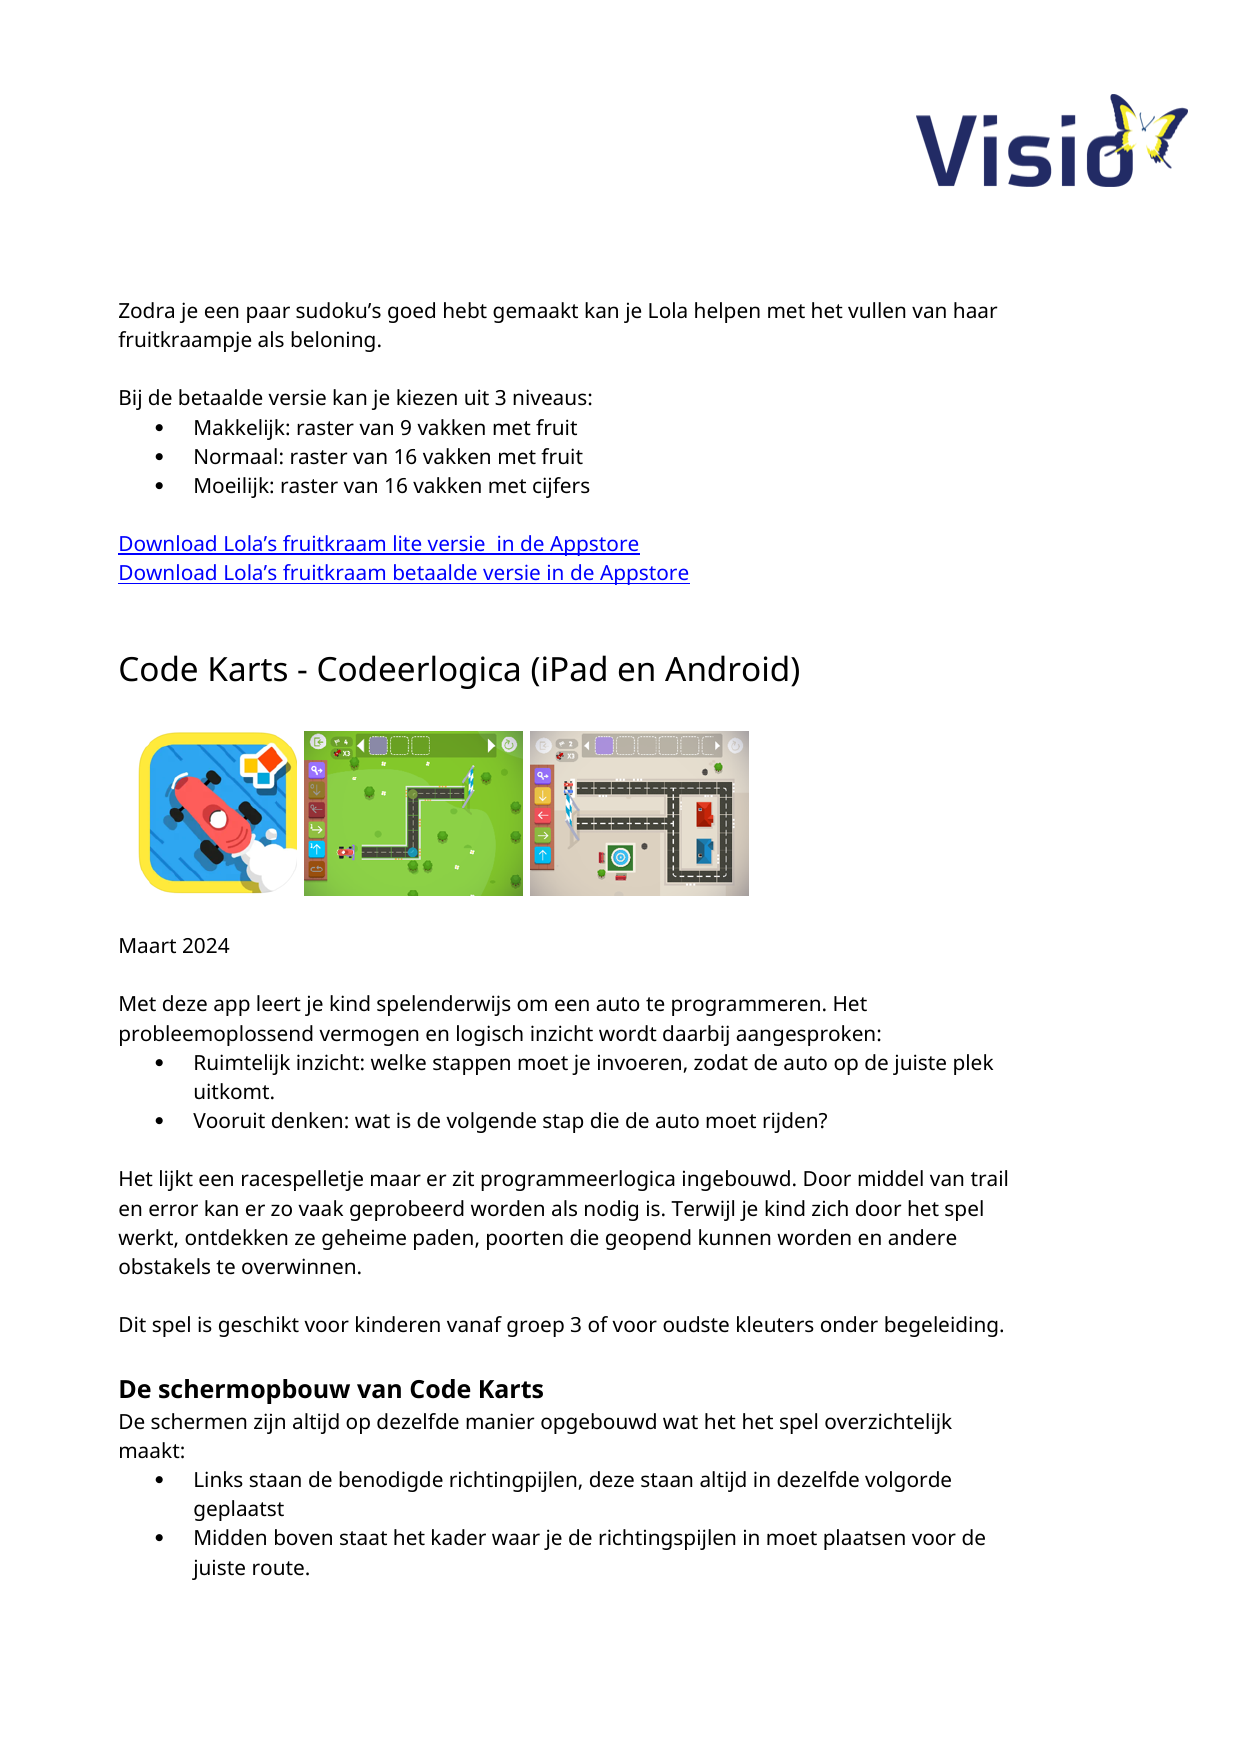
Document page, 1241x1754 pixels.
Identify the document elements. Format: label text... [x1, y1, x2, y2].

text Download Lola’s fruitkraam lite versie in de Appstore [118, 529, 1016, 558]
list Ruimtelijk inzicht: welke stappen moet je invoeren, zodat de auto op de juiste plek uitkomt. [156, 1047, 1016, 1105]
text Bij de betaalde versie kan je kiezen uit 3 niveaus: [118, 383, 1016, 412]
text Met deze app leert je kind spelenderwijs om een auto te programmeren. Het probleemoplossend vermogen en logisch inzicht wordt daarbij aangesproken: [118, 989, 1016, 1047]
list Midden boven staat het kader waar je de richtingspijlen in moet plaatsen voor de juiste route. [156, 1523, 1016, 1581]
list Vooruit denken: wat is de volgende stap die de auto moet rijden? [156, 1105, 1016, 1134]
list Links staan de benodigde richtingpijlen, deze staan altijd in dezelfde volgorde geplaatst [156, 1464, 1016, 1523]
list Makkelijk: raster van 9 vakken met fruit [156, 412, 1016, 441]
list Normaal: raster van 16 vakken met fruit [156, 441, 1016, 470]
picture [134, 724, 758, 902]
list Moeilijk: raster van 16 vakken met cijfers [156, 470, 1016, 499]
text De schermen zijn altijd op dezelfde manier opgebouwd wat het het spel overzichtelijk maakt: [118, 1406, 1016, 1464]
picture [904, 89, 1199, 190]
text Maart 2024 [118, 930, 1016, 959]
subtitle De schermopbouw van Code Karts [118, 1372, 1016, 1406]
text Dit spel is geschikt voor kinderen vanaf groep 3 of voor oudste kleuters onder begeleiding. [118, 1309, 1016, 1339]
text Zodra je een paar sudoku’s goed hebt gemaakt kan je Lola helpen met het vullen van haar fruitkraampje als beloning. [118, 295, 1016, 354]
subtitle Code Karts - Codeerlogica (iPad en Android) [118, 645, 1016, 691]
text Het lijkt een racespelletje maar er zit programmeerlogica ingebouwd. Door middel van trail en error kan er zo vaak geprobeerd worden als nodig is. Terwijl je kind zich door het spel werkt, ontdekken ze geheime paden, poorten die geopend kunnen worden en andere obstakels te overwinnen. [118, 1164, 1016, 1280]
text Download Lola’s fruitkraam betaalde versie in de Appstore [118, 558, 1016, 587]
